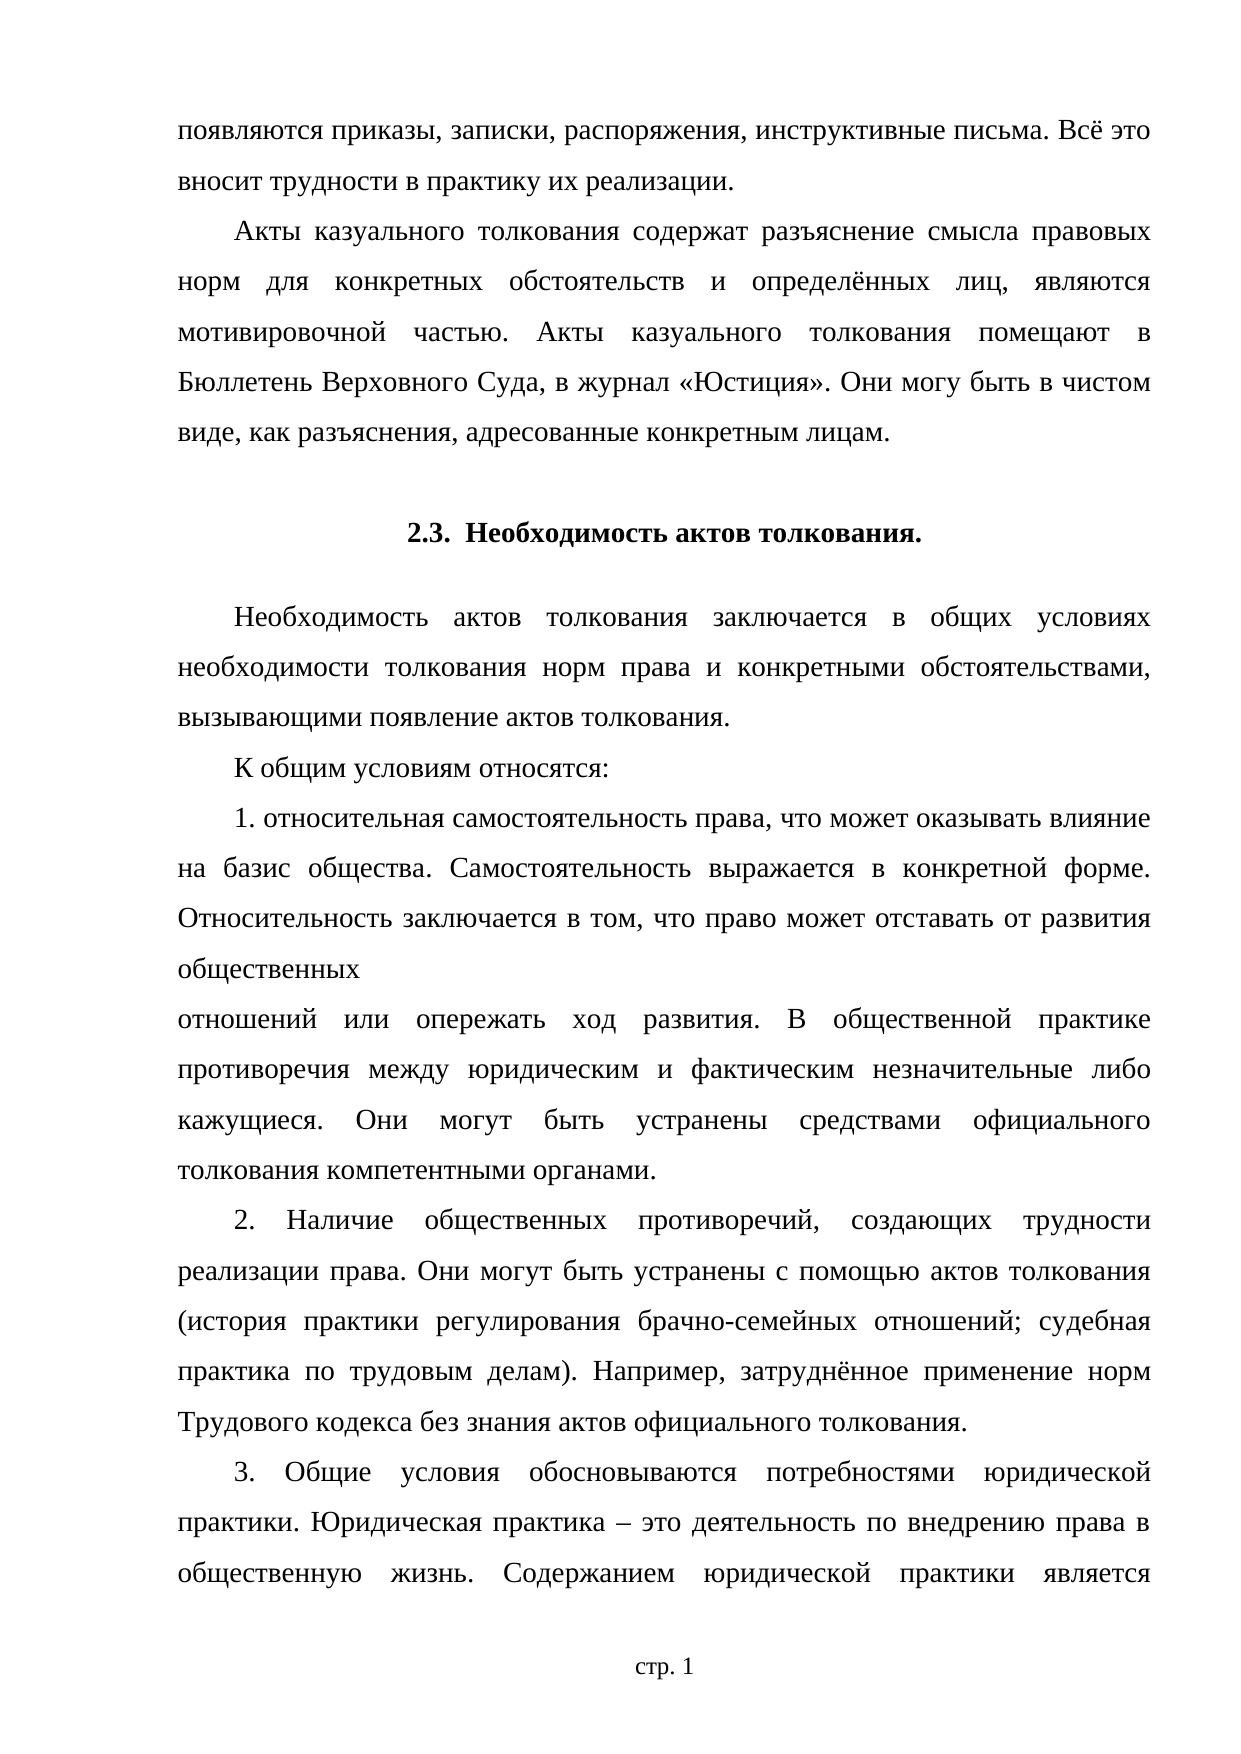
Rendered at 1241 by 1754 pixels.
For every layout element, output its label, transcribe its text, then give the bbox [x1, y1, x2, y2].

text Акты казуального толкования содержат разъяснение смысла правовых норм для конкретных обстоятельств и определённых лиц, являются мотивировочной частью. Акты казуального толкования помещают в Бюллетень Верховного Суда, в журнал «Юстиция». Они могу быть в чистом виде, как разъяснения, адресованные конкретным лицам. [177, 213, 1152, 448]
text Необходимость актов толкования заключается в общих условиях необходимости толкования норм права и конкретными обстоятельствами, вызывающими появление актов толкования. [177, 599, 1152, 733]
text 2.3. Необходимость актов толкования. [177, 515, 1152, 548]
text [177, 1454, 1152, 1588]
text К общим условиям относятся: [177, 750, 1152, 783]
text 1. относительная самостоятельность права, что может оказывать влияние на базис общества. Самостоятельность выражается в конкретной форме. Относительность заключается в том, что право может отставать от развития общественных отношений или опережать ход развития. В общественной практике противоречия между юридическим и фактическим незначительные либо кажущиеся. Они могут быть устранены средствами официального толкования компетентными органами. [177, 800, 1152, 1186]
text 2. Наличие общественных противоречий, создающих трудности реализации права. Они могут быть устранены с помощью актов толкования (история практики регулирования брачно-семейных отношений; судебная практика по трудовым делам). Например, затруднённое применение норм Трудового кодекса без знания актов официального толкования. [177, 1202, 1152, 1437]
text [177, 112, 1152, 196]
